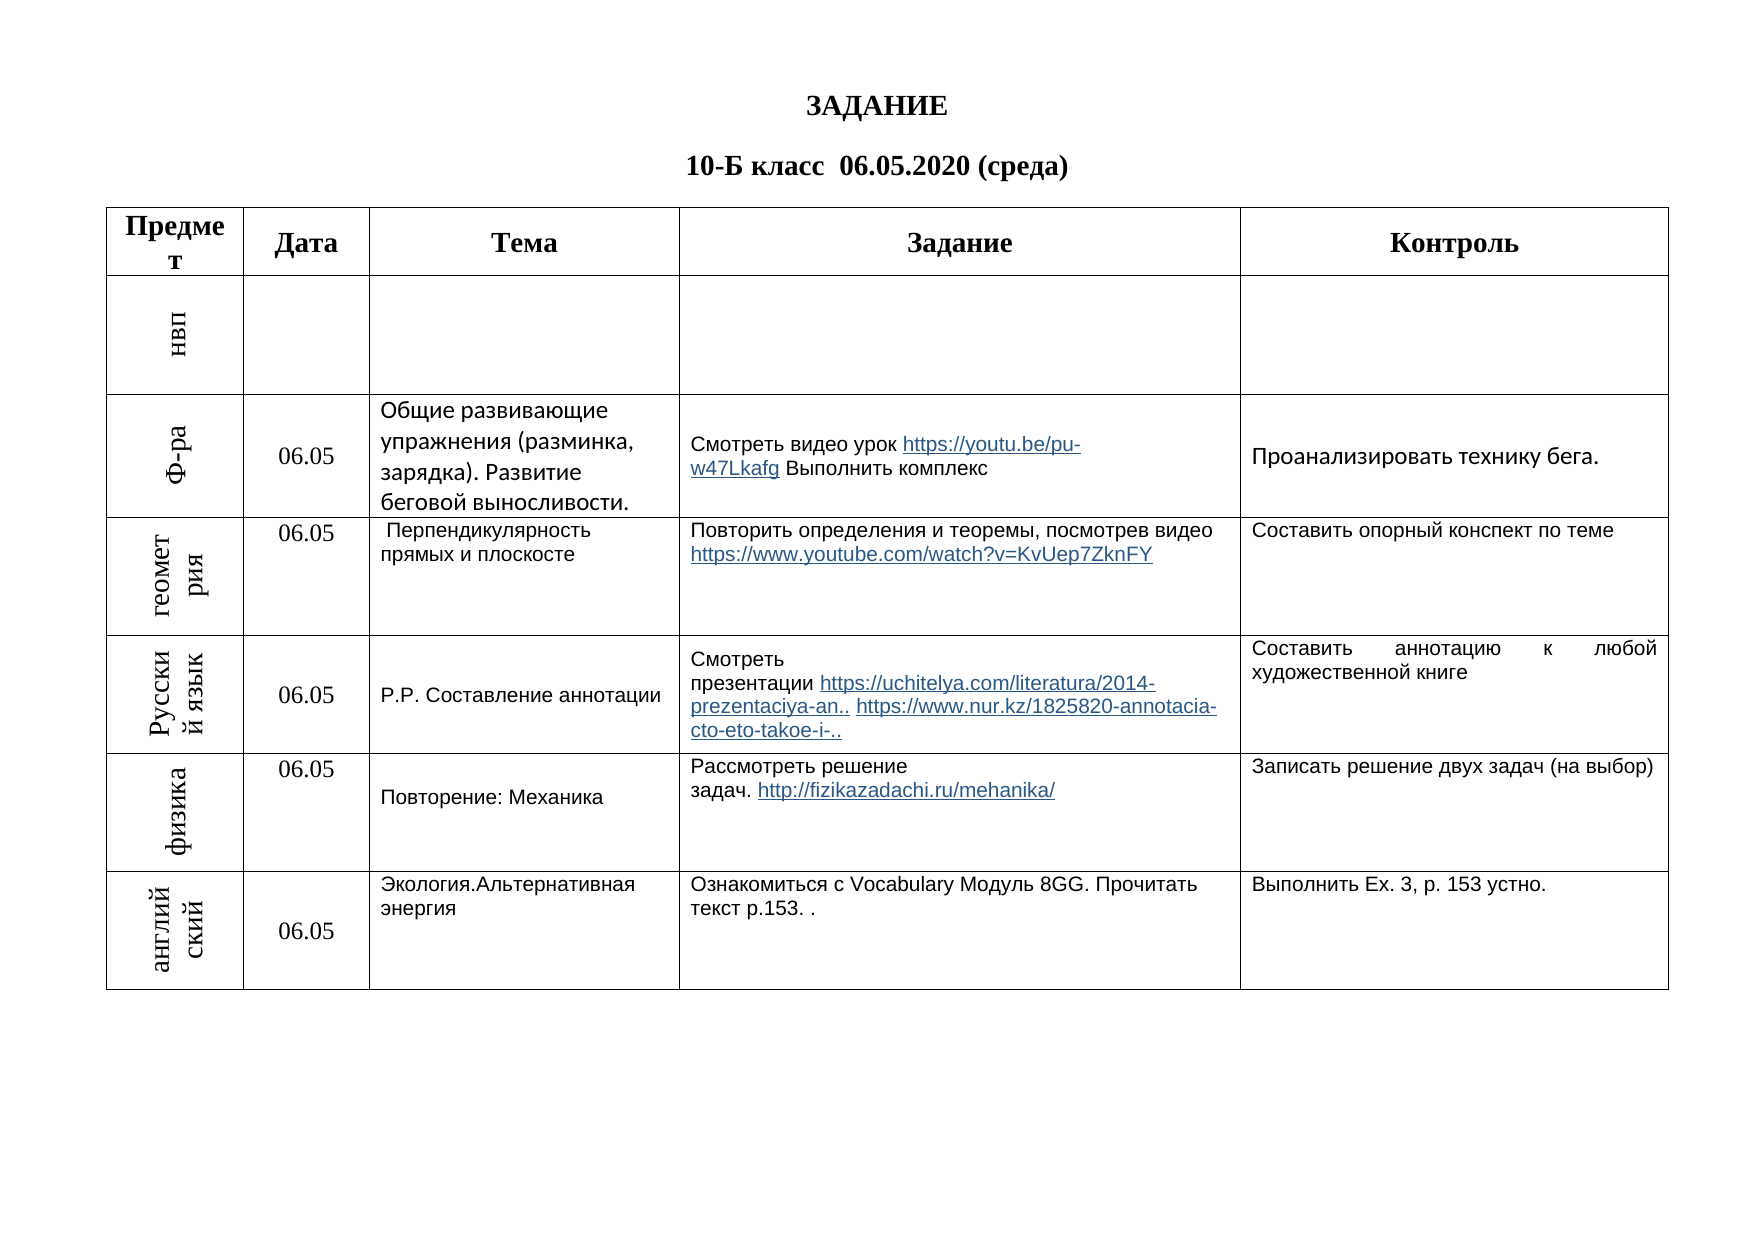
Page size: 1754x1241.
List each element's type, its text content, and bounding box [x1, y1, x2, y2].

table_header Предмет [107, 208, 243, 275]
table_cell [370, 276, 679, 393]
table_cell Общие развивающие упражнения (разминка, зарядка). Развитие беговой выносливости. [370, 395, 679, 517]
table_cell 06.05 [244, 754, 369, 871]
table_cell Проанализировать технику бега. [1241, 395, 1668, 517]
table_cell Повторить определения и теоремы, посмотрев видео https://www.youtube.com/watch?v=KvUep7ZknFY [680, 518, 1240, 635]
table_cell английский [107, 872, 243, 989]
table_cell Составить опорный конспект по теме [1241, 518, 1668, 635]
table_cell Смотреть видео урок https://youtu.be/pu-w47Lkafg Выполнить комплекс [680, 395, 1240, 517]
table_cell [1241, 276, 1668, 393]
table_cell [680, 276, 1240, 393]
text 10-Б класс 06.05.2020 (среда) [118, 148, 1636, 181]
table_cell физика [107, 754, 243, 871]
table_cell Русский язык [107, 636, 243, 753]
table_cell Выполнить Ех. 3, р. 153 устно. [1241, 872, 1668, 989]
table_cell 06.05 [244, 518, 369, 635]
table_header Контроль [1241, 208, 1668, 275]
table_cell Экология.Альтернативная энергия [370, 872, 679, 989]
text ЗАДАНИЕ [118, 88, 1636, 122]
table_header Тема [370, 208, 679, 275]
table_cell 06.05 [244, 872, 369, 989]
table_cell 06.05 [244, 636, 369, 753]
table_header Дата [244, 208, 369, 275]
table_cell 06.05 [244, 395, 369, 517]
table_cell нвп [107, 276, 243, 393]
table_cell Р.Р. Составление аннотации [370, 636, 679, 753]
table_cell геометрия [107, 518, 243, 635]
table_header Задание [680, 208, 1240, 275]
table_cell Составить аннотацию к любой художественной книге [1241, 636, 1668, 753]
table_cell Рассмотреть решение задач. http://fizikazadachi.ru/mehanika/ [680, 754, 1240, 871]
table_cell Перпендикулярность прямых и плоскосте [370, 518, 679, 635]
table_cell Записать решение двух задач (на выбор) [1241, 754, 1668, 871]
table_cell Повторение: Механика [370, 754, 679, 871]
table_cell Смотреть презентации https://uchitelya.com/literatura/2014-prezentaciya-an.. https://www.nur.kz/1825820-annotacia-cto-eto-takoe-i-.. [680, 636, 1240, 753]
table_cell [244, 276, 369, 393]
table_cell Ознакомиться с Vocabulary Mодуль 8GG. Прочитать текст р.153. . [680, 872, 1240, 989]
table_cell Ф-ра [107, 395, 243, 517]
